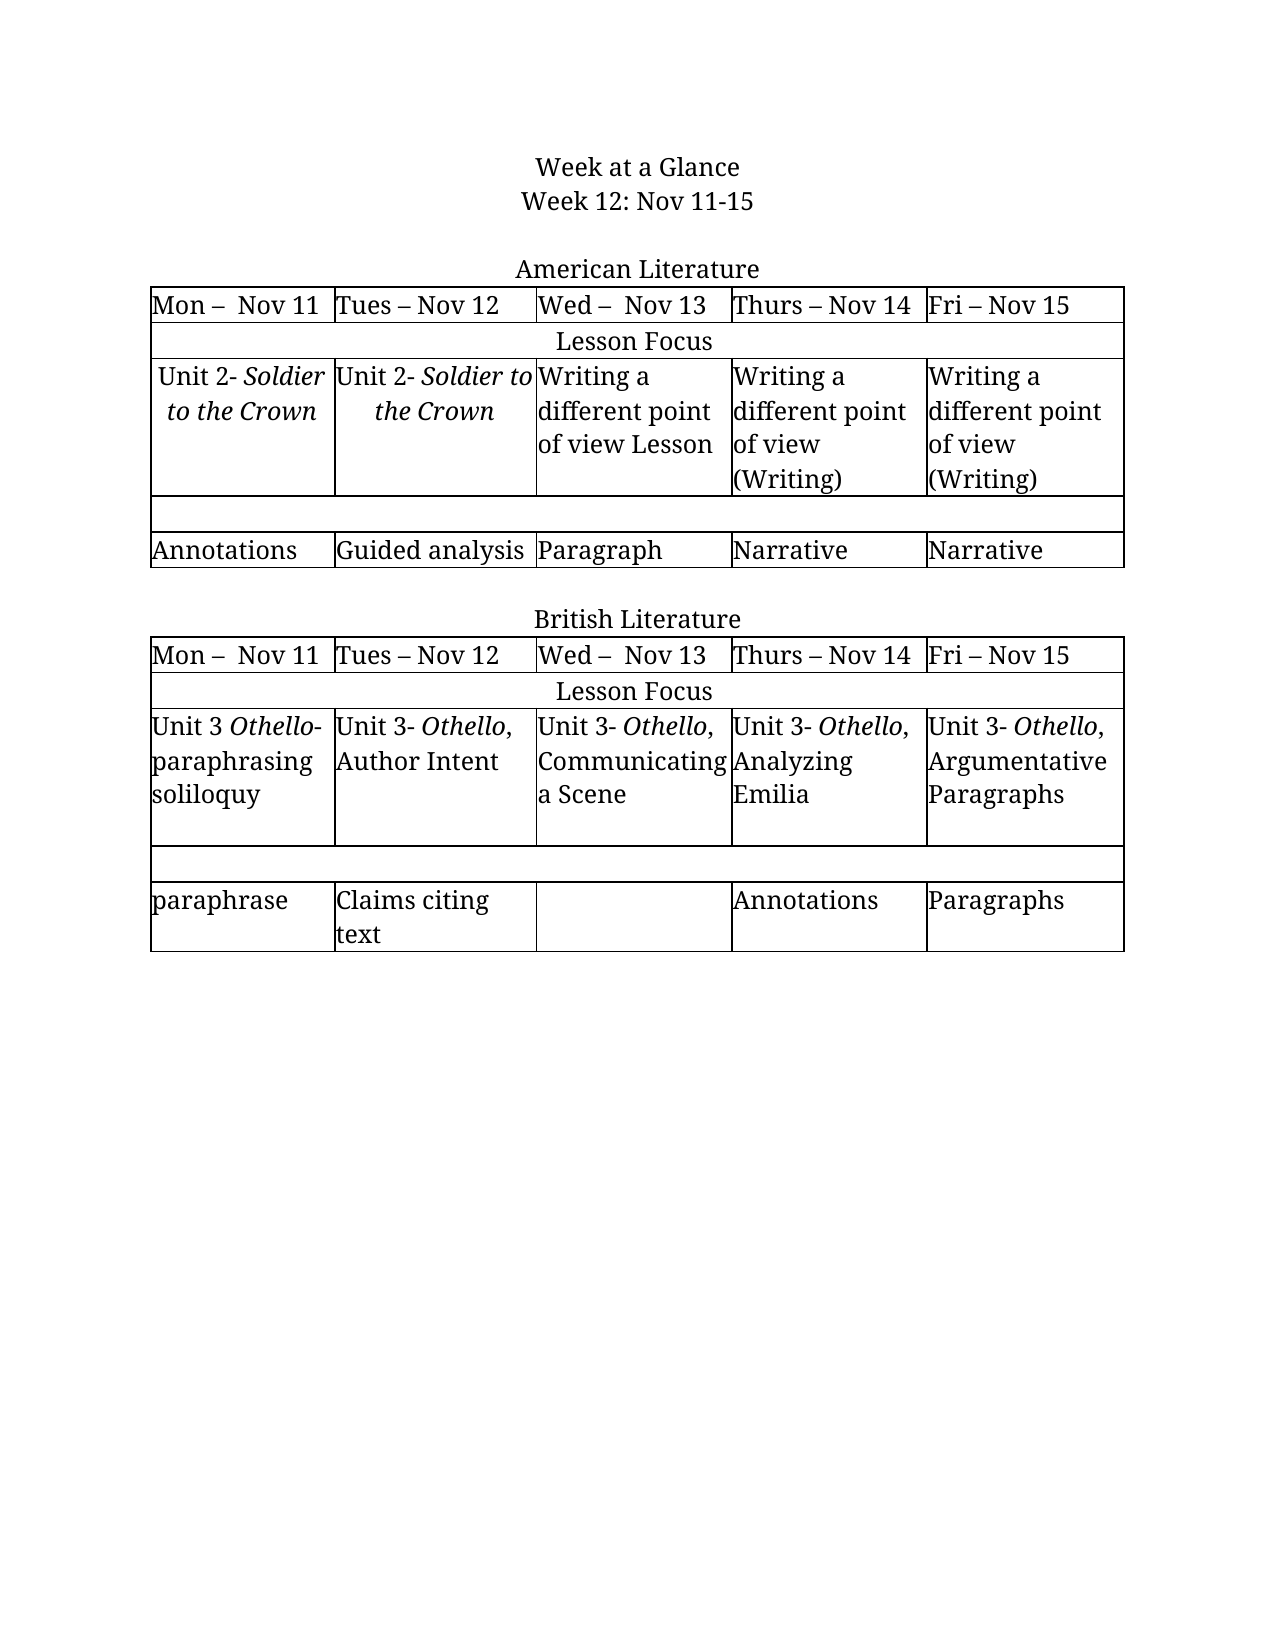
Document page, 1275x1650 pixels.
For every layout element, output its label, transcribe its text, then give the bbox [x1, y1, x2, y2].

table_cell Narrative [928, 533, 1123, 567]
table_header Wed – Nov 13 [537, 638, 731, 672]
table_cell Unit 2- Soldier to the Crown [152, 359, 334, 495]
table_cell Paragraph [537, 533, 731, 567]
table_cell Unit 3- Othello, Communicating a Scene [537, 709, 731, 845]
table_header Tues – Nov 12 [336, 288, 536, 322]
table_cell Annotations [733, 883, 926, 951]
table_cell Unit 3- Othello, Analyzing Emilia [733, 709, 926, 845]
table_header Fri – Nov 15 [928, 638, 1123, 672]
table_cell Writing a different point of view Lesson [537, 359, 731, 495]
table_cell Unit 2- Soldier to the Crown [336, 359, 536, 495]
table_header Tues – Nov 12 [336, 638, 536, 672]
table_header Thurs – Nov 14 [733, 638, 926, 672]
text Week at a Glance [150, 150, 1125, 184]
table_header Fri – Nov 15 [928, 288, 1123, 322]
table_cell [537, 883, 731, 951]
table_cell Lesson Focus [152, 323, 1123, 357]
table_cell Paragraphs [928, 883, 1123, 951]
table_cell Annotations [152, 533, 334, 567]
text Week 12: Nov 11-15 [150, 184, 1125, 218]
text American Literature [150, 252, 1125, 286]
table_cell Claims citing text [336, 883, 536, 951]
table_cell Guided analysis [336, 533, 536, 567]
table_cell Narrative [733, 533, 926, 567]
table_cell Writing a different point of view (Writing) [928, 359, 1123, 495]
table_header Wed – Nov 13 [537, 288, 731, 322]
table_cell Unit 3- Othello, Author Intent [336, 709, 536, 845]
table_header Thurs – Nov 14 [733, 288, 926, 322]
table_cell Writing a different point of view (Writing) [733, 359, 926, 495]
text British Literature [150, 602, 1125, 636]
table_cell Unit 3 Othello-paraphrasing soliloquy [152, 709, 334, 845]
table_cell Unit 3- Othello, Argumentative Paragraphs [928, 709, 1123, 845]
table_cell paraphrase [152, 883, 334, 951]
table_cell [152, 497, 1123, 531]
table_header Mon – Nov 11 [152, 638, 334, 672]
table_header Mon – Nov 11 [152, 288, 334, 322]
table_cell [152, 847, 1123, 881]
table_cell Lesson Focus [152, 673, 1123, 707]
